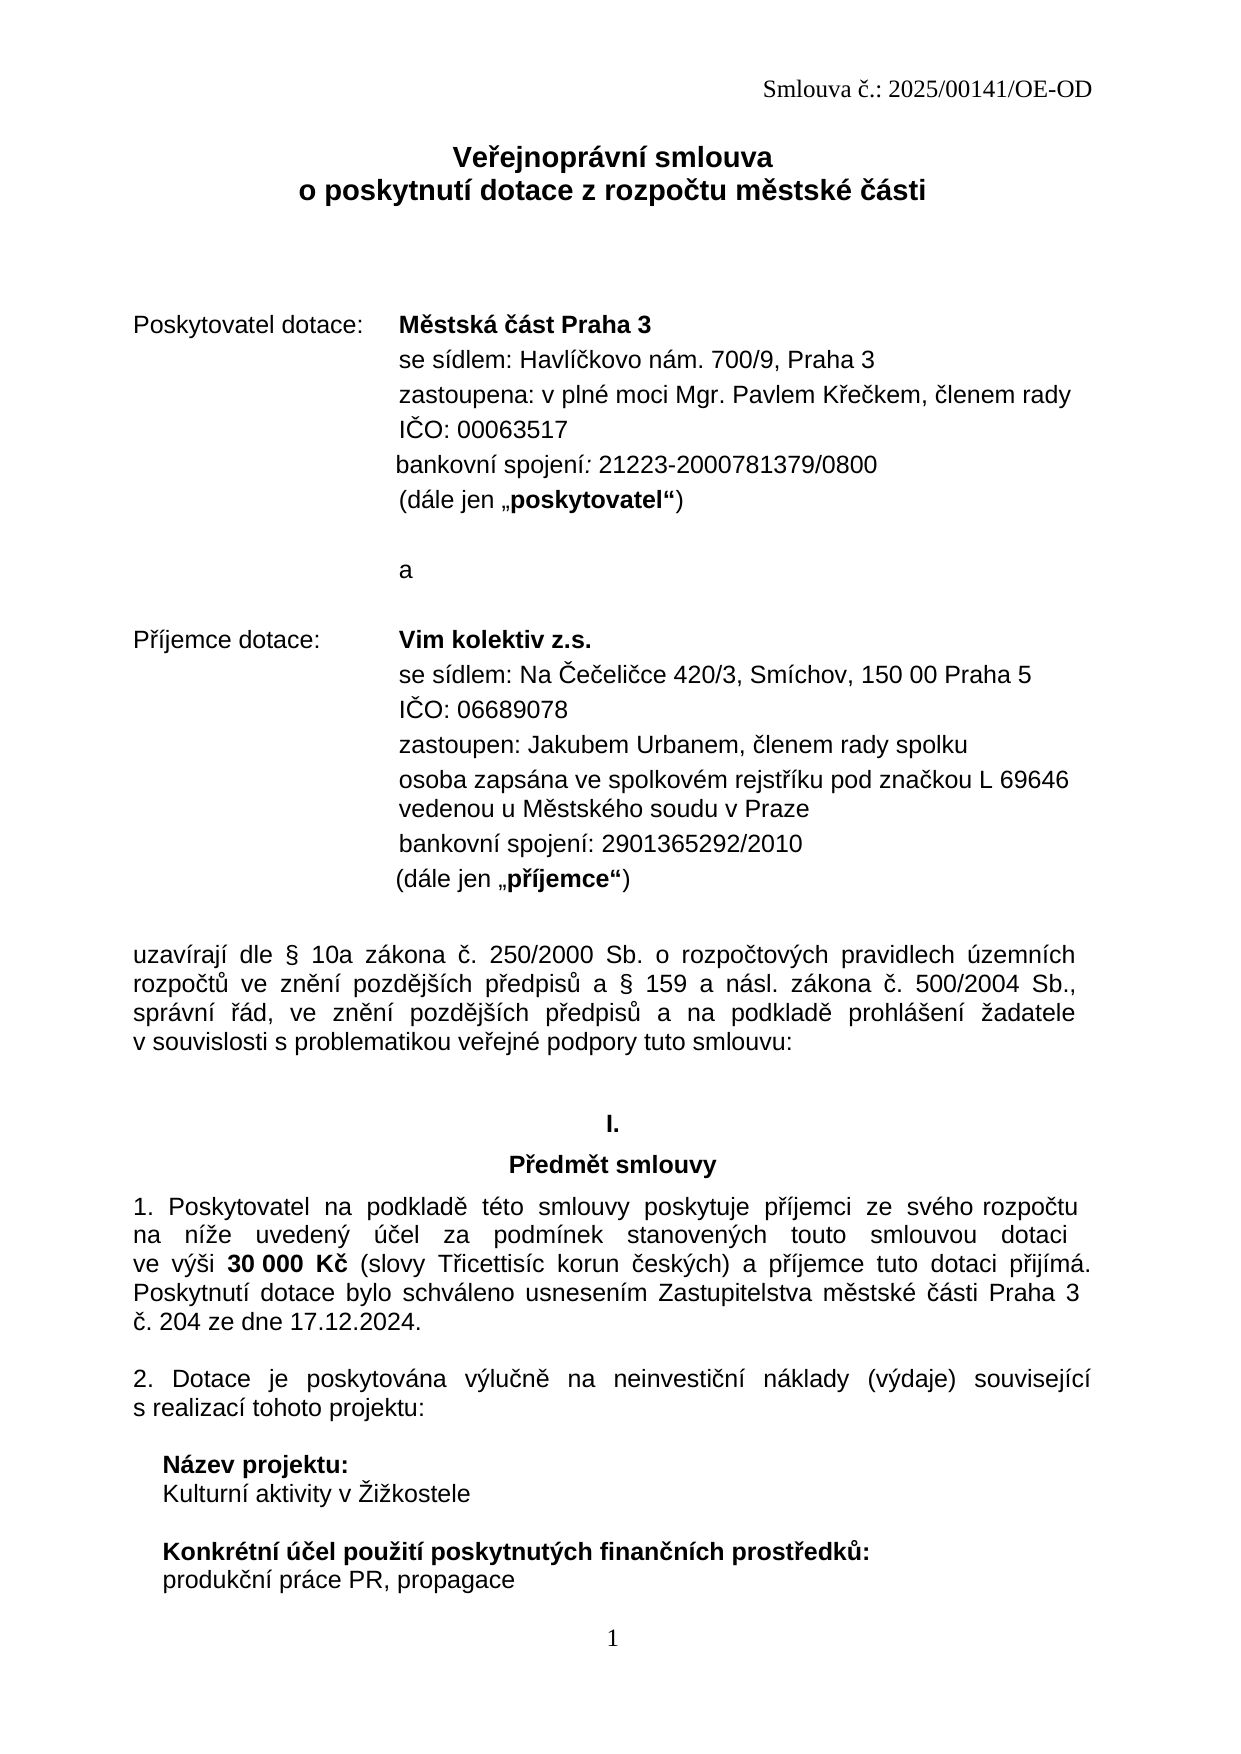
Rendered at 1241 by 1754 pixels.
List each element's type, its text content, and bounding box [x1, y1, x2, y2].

text osoba zapsána ve spolkovém rejstříku pod značkou L 69646 vedenou u Městského soudu v Praze [399, 766, 1092, 823]
text Název projektu: [162, 1451, 1092, 1479]
text produkční práce PR, propagace [162, 1566, 1092, 1594]
text IČO: 06689078 [399, 696, 1092, 724]
text IČO: 00063517 [399, 416, 1092, 444]
text o poskytnutí dotace z rozpočtu městské části [133, 173, 1092, 207]
text bankovní spojení: 21223-2000781379/0800 [395, 451, 1092, 479]
text Kulturní aktivity v Žižkostele [162, 1479, 1092, 1508]
text (dále jen „poskytovatel“) [399, 486, 1092, 514]
text Příjemce dotace: Vim kolektiv z.s. [133, 626, 1092, 654]
text zastoupena: v plné moci Mgr. Pavlem Křečkem, členem rady [399, 381, 1092, 409]
text se sídlem: Havlíčkovo nám. 700/9, Praha 3 [399, 346, 1092, 374]
text se sídlem: Na Čečeličce 420/3, Smíchov, 150 00 Praha 5 [399, 661, 1092, 689]
text I. [133, 1109, 1092, 1138]
text Předmět smlouvy [133, 1151, 1092, 1179]
text 1. Poskytovatel na podkladě této smlouvy poskytuje příjemci ze svého rozpočtu na níže uvedený účel za podmínek stanovených touto smlouvou dotaci ve výši 30 000 Kč (slovy Třicettisíc korun českých) a příjemce tuto dotaci přijímá. Poskytnutí dotace bylo schváleno usnesením Zastupitelstva městské části Praha 3 č. 204 ze dne 17.12.2024. [133, 1192, 1092, 1336]
text a [133, 556, 1092, 584]
text zastoupen: Jakubem Urbanem, členem rady spolku [399, 731, 1092, 759]
text bankovní spojení: 2901365292/2010 [399, 829, 1092, 858]
text Veřejnoprávní smlouva [133, 140, 1092, 173]
text Konkrétní účel použití poskytnutých finančních prostředků: [162, 1537, 1092, 1566]
text uzavírají dle § 10a zákona č. 250/2000 Sb. o rozpočtových pravidlech územních rozpočtů ve znění pozdějších předpisů a § 159 a násl. zákona č. 500/2004 Sb., správní řád, ve znění pozdějších předpisů a na podkladě prohlášení žadatele v souvislosti s problematikou veřejné podpory tuto smlouvu: [133, 941, 1077, 1056]
text (dále jen „příjemce“) [395, 864, 1077, 893]
text Poskytovatel dotace: Městská část Praha 3 [133, 311, 1092, 339]
text 2. Dotace je poskytována výlučně na neinvestiční náklady (výdaje) související s realizací tohoto projektu: [133, 1364, 1092, 1422]
